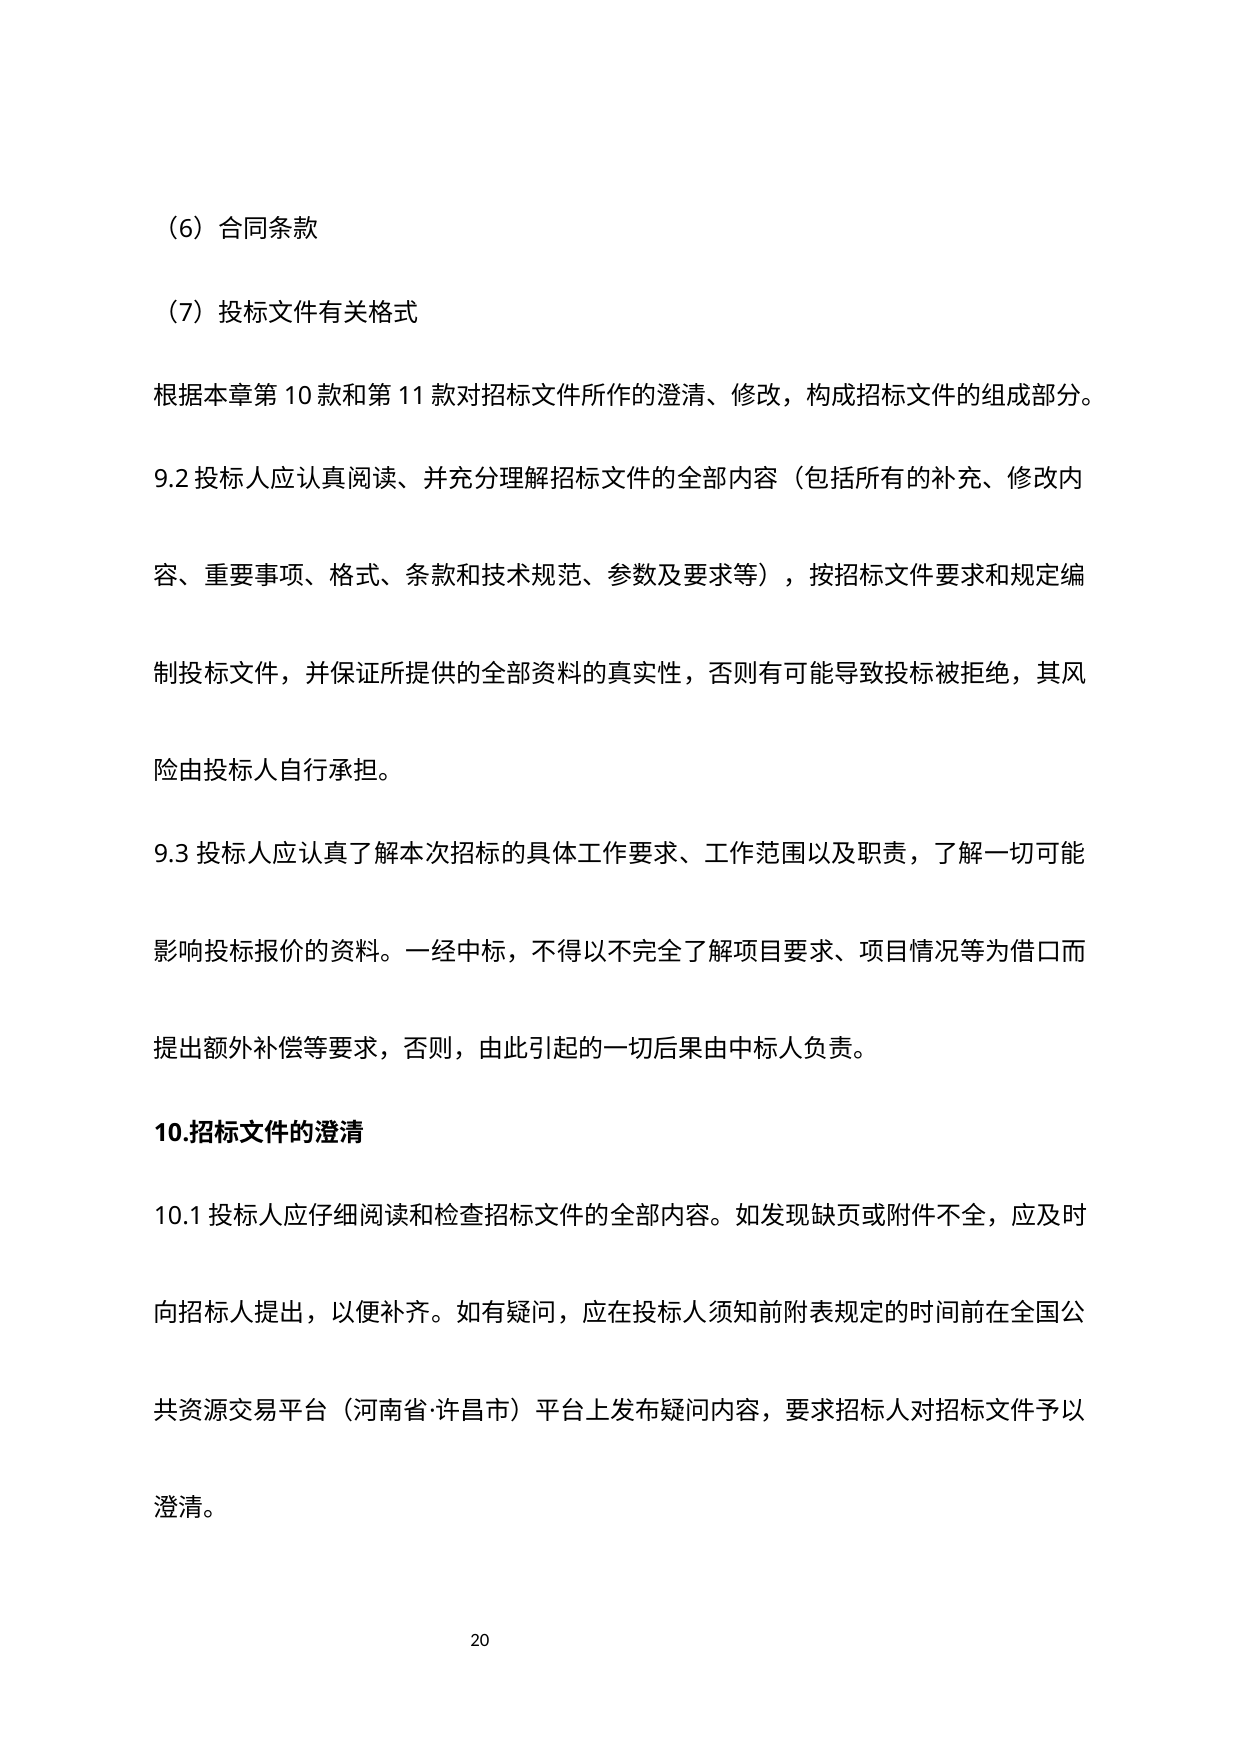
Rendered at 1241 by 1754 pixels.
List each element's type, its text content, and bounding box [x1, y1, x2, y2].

text 9.3 投标人应认真了解本次招标的具体工作要求、工作范围以及职责，了解一切可能影响投标报价的资料。一经中标，不得以不完全了解项目要求、项目情况等为借口而提出额外补偿等要求，否则，由此引起的一切后果由中标人负责。 [153, 819, 1087, 1079]
text 10.招标文件的澄清 [153, 1098, 1087, 1163]
text 10.1投标人应仔细阅读和检查招标文件的全部内容。如发现缺页或附件不全，应及时向招标人提出，以便补齐。如有疑问，应在投标人须知前附表规定的时间前在全国公共资源交易平台（河南省·许昌市）平台上发布疑问内容，要求招标人对招标文件予以澄清。 [153, 1181, 1087, 1538]
text 根据本章第10款和第11款对招标文件所作的澄清、修改，构成招标文件的组成部分。 [153, 361, 1087, 426]
text 9.2投标人应认真阅读、并充分理解招标文件的全部内容（包括所有的补充、修改内容、重要事项、格式、条款和技术规范、参数及要求等），按招标文件要求和规定编制投标文件，并保证所提供的全部资料的真实性，否则有可能导致投标被拒绝，其风险由投标人自行承担。 [153, 444, 1087, 801]
text （6）合同条款 [153, 194, 1087, 259]
text （7）投标文件有关格式 [153, 278, 1087, 343]
